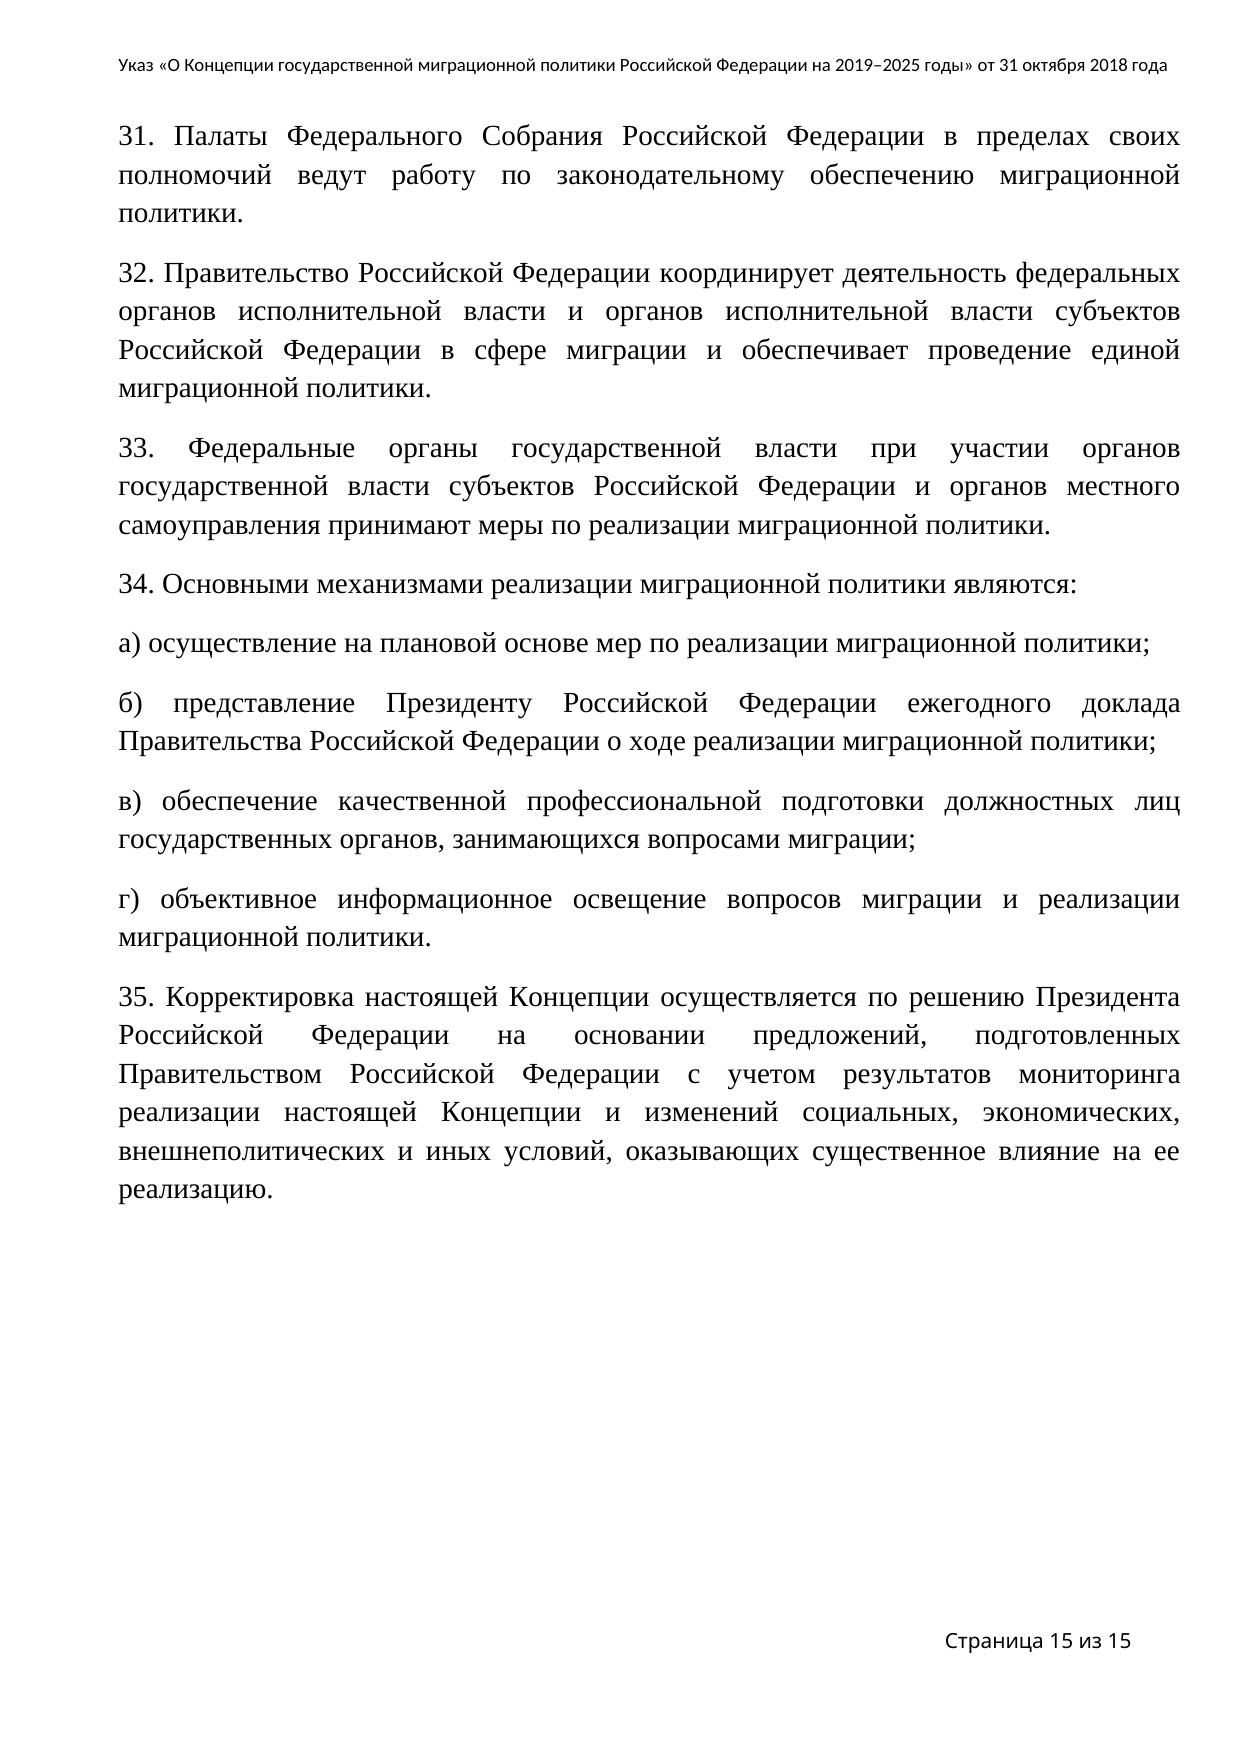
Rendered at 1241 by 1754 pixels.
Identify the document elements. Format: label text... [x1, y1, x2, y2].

text а) осуществление на плановой основе мер по реализации миграционной политики; [118, 626, 1181, 659]
text 33. Федеральные органы государственной власти при участии органов государственной власти субъектов Российской Федерации и органов местного самоуправления принимают меры по реализации миграционной политики. [118, 430, 1181, 540]
text г) объективное информационное освещение вопросов миграции и реализации миграционной политики. [118, 881, 1181, 953]
text в) обеспечение качественной профессиональной подготовки должностных лиц государственных органов, занимающихся вопросами миграции; [118, 783, 1181, 855]
text 34. Основными механизмами реализации миграционной политики являются: [118, 566, 1181, 600]
text 32. Правительство Российской Федерации координирует деятельность федеральных органов исполнительной власти и органов исполнительной власти субъектов Российской Федерации в сфере миграции и обеспечивает проведение единой миграционной политики. [118, 255, 1181, 404]
text 35. Корректировка настоящей Концепции осуществляется по решению Президента Российской Федерации на основании предложений, подготовленных Правительством Российской Федерации с учетом результатов мониторинга реализации настоящей Концепции и изменений социальных, экономических, внешнеполитических и иных условий, оказывающих существенное влияние на ее реализацию. [118, 979, 1181, 1205]
text 31. Палаты Федерального Собрания Российской Федерации в пределах своих полномочий ведут работу по законодательному обеспечению миграционной политики. [118, 118, 1181, 229]
text б) представление Президенту Российской Федерации ежегодного доклада Правительства Российской Федерации о ходе реализации миграционной политики; [118, 685, 1181, 757]
